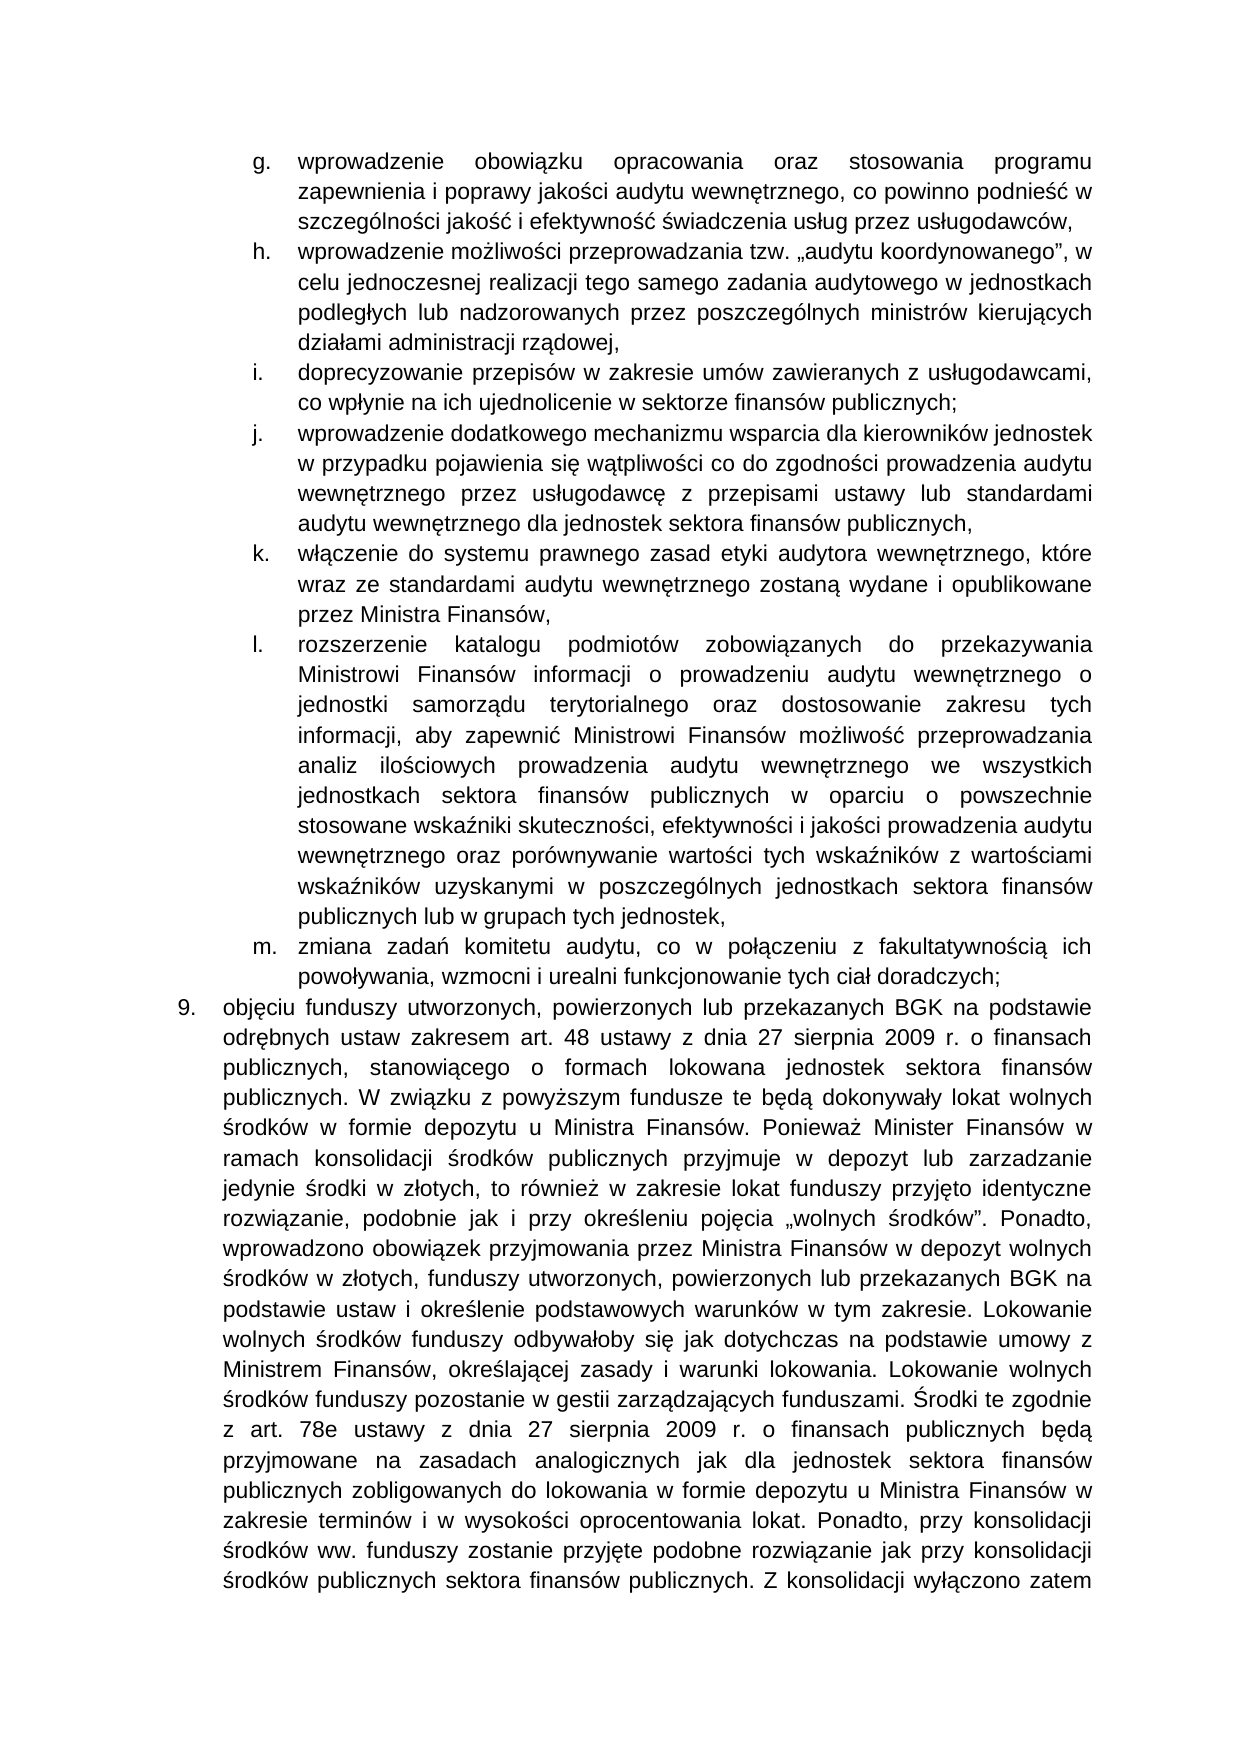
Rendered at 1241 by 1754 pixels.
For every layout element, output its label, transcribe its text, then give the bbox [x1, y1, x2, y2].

list doprecyzowanie przepisów w zakresie umów zawieranych z usługodawcami, co wpłynie na ich ujednolicenie w sektorze finansów publicznych; [252, 359, 1093, 416]
list włączenie do systemu prawnego zasad etyki audytora wewnętrznego, które wraz ze standardami audytu wewnętrznego zostaną wydane i opublikowane przez Ministra Finansów, [252, 540, 1093, 627]
list wprowadzenie obowiązku opracowania oraz stosowania programu zapewnienia i poprawy jakości audytu wewnętrznego, co powinno podnieść w szczególności jakość i efektywność świadczenia usług przez usługodawców, [252, 148, 1093, 234]
list zmiana zadań komitetu audytu, co w połączeniu z fakultatywnością ich powoływania, wzmocni i urealni funkcjonowanie tych ciał doradczych; [252, 933, 1093, 989]
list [177, 993, 1093, 1594]
list wprowadzenie dodatkowego mechanizmu wsparcia dla kierowników jednostek w przypadku pojawienia się wątpliwości co do zgodności prowadzenia audytu wewnętrznego przez usługodawcę z przepisami ustawy lub standardami audytu wewnętrznego dla jednostek sektora finansów publicznych, [252, 419, 1093, 536]
list wprowadzenie możliwości przeprowadzania tzw. „audytu koordynowanego”, w celu jednoczesnej realizacji tego samego zadania audytowego w jednostkach podległych lub nadzorowanych przez poszczególnych ministrów kierujących działami administracji rządowej, [252, 238, 1093, 355]
list rozszerzenie katalogu podmiotów zobowiązanych do przekazywania Ministrowi Finansów informacji o prowadzeniu audytu wewnętrznego o jednostki samorządu terytorialnego oraz dostosowanie zakresu tych informacji, aby zapewnić Ministrowi Finansów możliwość przeprowadzania analiz ilościowych prowadzenia audytu wewnętrznego we wszystkich jednostkach sektora finansów publicznych w oparciu o powszechnie stosowane wskaźniki skuteczności, efektywności i jakości prowadzenia audytu wewnętrznego oraz porównywanie wartości tych wskaźników z wartościami wskaźników uzyskanymi w poszczególnych jednostkach sektora finansów publicznych lub w grupach tych jednostek, [252, 631, 1093, 929]
